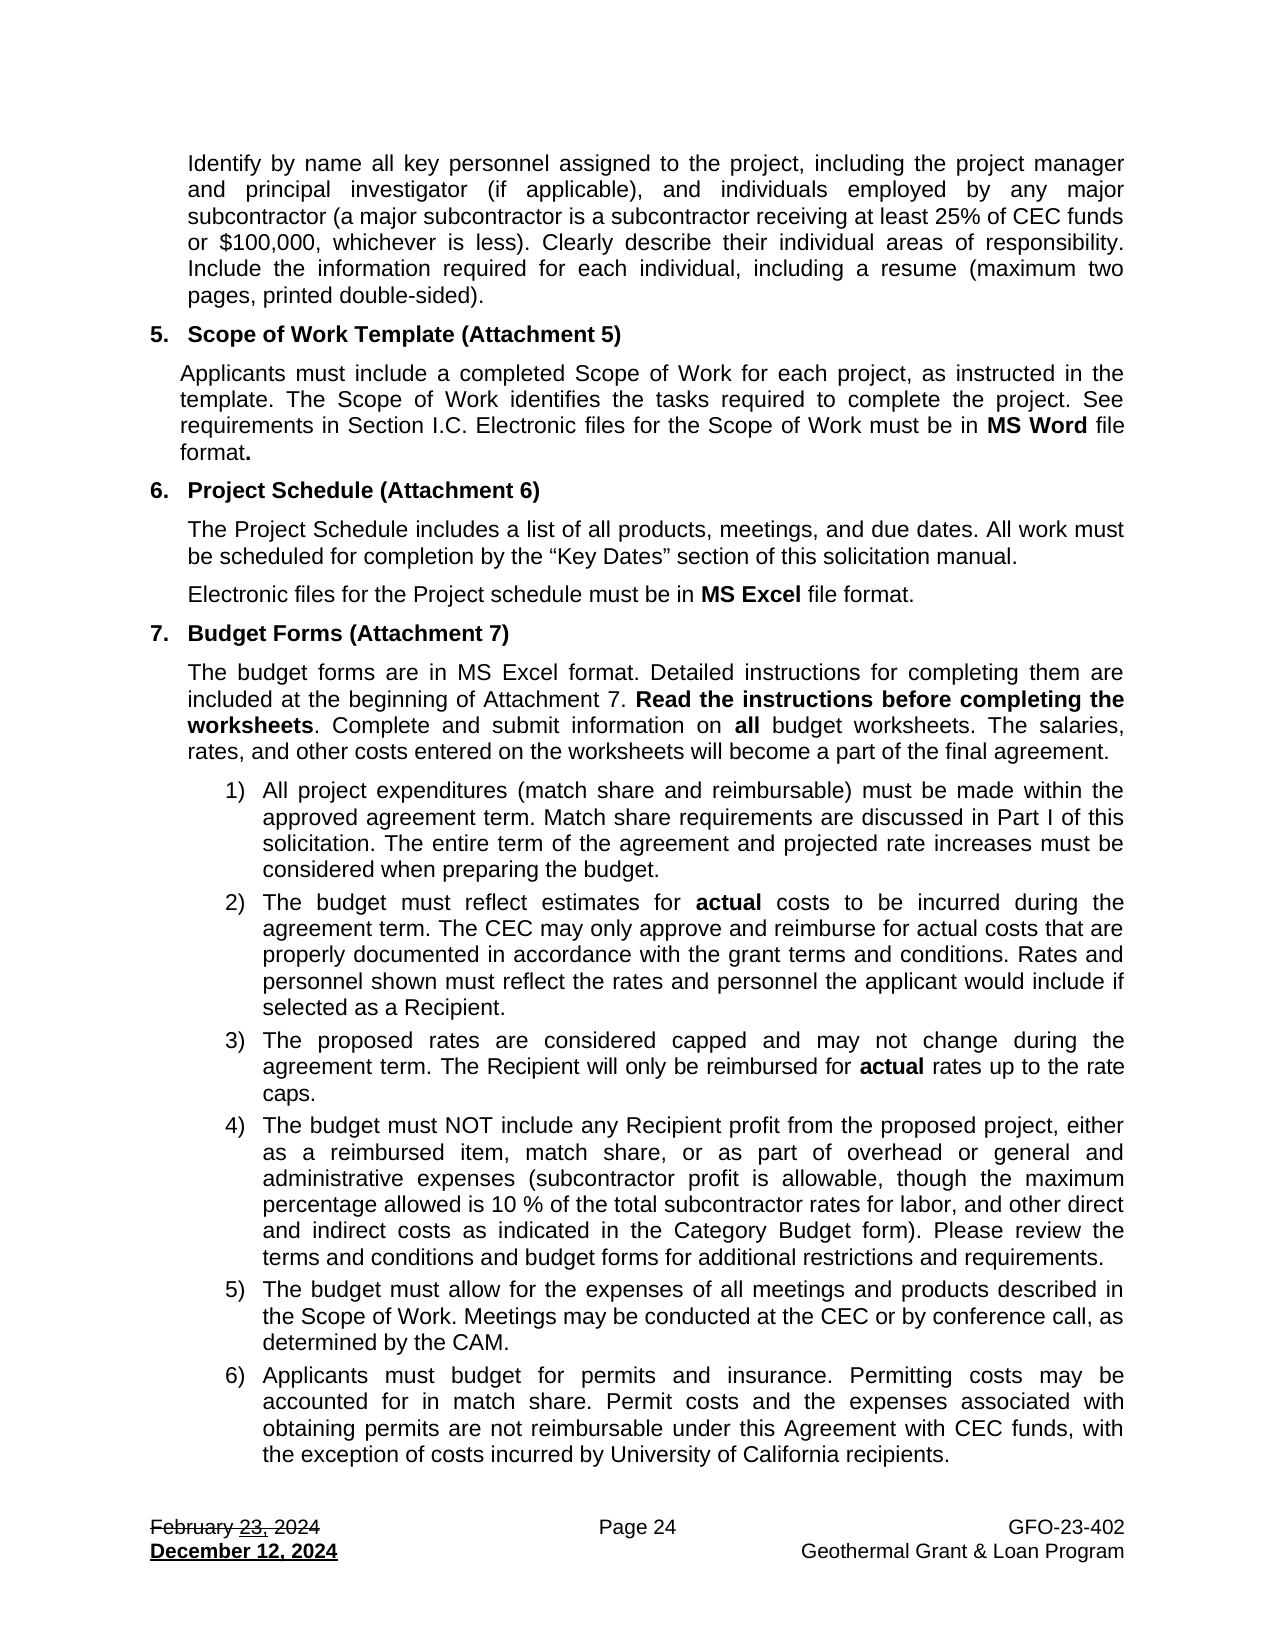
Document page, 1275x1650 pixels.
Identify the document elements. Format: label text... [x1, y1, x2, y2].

list The budget must allow for the expenses of all meetings and products described in the Scope of Work. Meetings may be conducted at the CEC or by conference call, as determined by the CAM. [225, 1276, 1125, 1356]
text Identify by name all key personnel assigned to the project, including the project manager and principal investigator (if applicable), and individuals employed by any major subcontractor (a major subcontractor is a subcontractor receiving at least 25% of CEC funds or $100,000, whichever is less). Clearly describe their individual areas of responsibility. Include the information required for each individual, including a resume (maximum two pages, printed double-sided). [187, 150, 1125, 308]
list The budget must reflect estimates for actual costs to be incurred during the agreement term. The CEC may only approve and reimburse for actual costs that are properly documented in accordance with the grant terms and conditions. Rates and personnel shown must reflect the rates and personnel the applicant would include if selected as a Recipient. [225, 889, 1125, 1021]
list The budget must NOT include any Recipient profit from the proposed project, either as a reimbursed item, match share, or as part of overhead or general and administrative expenses (subcontractor profit is allowable, though the maximum percentage allowed is 10 % of the total subcontractor rates for labor, and other direct and indirect costs as indicated in the Category Budget form). Please review the terms and conditions and budget forms for additional restrictions and requirements. [225, 1112, 1125, 1270]
list Applicants must include a completed Scope of Work for each project, as instructed in the template. The Scope of Work identifies the tasks required to complete the project. See requirements in Section I.C. Electronic files for the Scope of Work must be in MS Word file format. [180, 359, 1125, 465]
subtitle Budget Forms (Attachment 7) [150, 620, 1125, 647]
list The proposed rates are considered capped and may not change during the agreement term. The Recipient will only be reimbursed for actual rates up to the rate caps. [225, 1027, 1125, 1106]
subtitle Scope of Work Template (Attachment 5) [150, 321, 1125, 347]
subtitle The Project Schedule includes a list of all products, meetings, and due dates. All work must be scheduled for completion by the “Key Dates” section of this solicitation manual. [187, 516, 1125, 569]
list The budget forms are in MS Excel format. Detailed instructions for completing them are included at the beginning of Attachment 7. Read the instructions before completing the worksheets. Complete and submit information on all budget worksheets. The salaries, rates, and other costs entered on the worksheets will become a part of the final agreement. [187, 659, 1125, 764]
subtitle Project Schedule (Attachment 6) [150, 477, 1125, 504]
list All project expenditures (match share and reimbursable) must be made within the approved agreement term. Match share requirements are discussed in Part I of this solicitation. The entire term of the agreement and projected rate increases must be considered when preparing the budget. [225, 777, 1125, 882]
list Applicants must budget for permits and insurance. Permitting costs may be accounted for in match share. Permit costs and the expenses associated with obtaining permits are not reimbursable under this Agreement with CEC funds, with the exception of costs incurred by University of California recipients. [225, 1362, 1125, 1467]
subtitle Electronic files for the Project schedule must be in MS Excel file format. [187, 581, 1125, 608]
